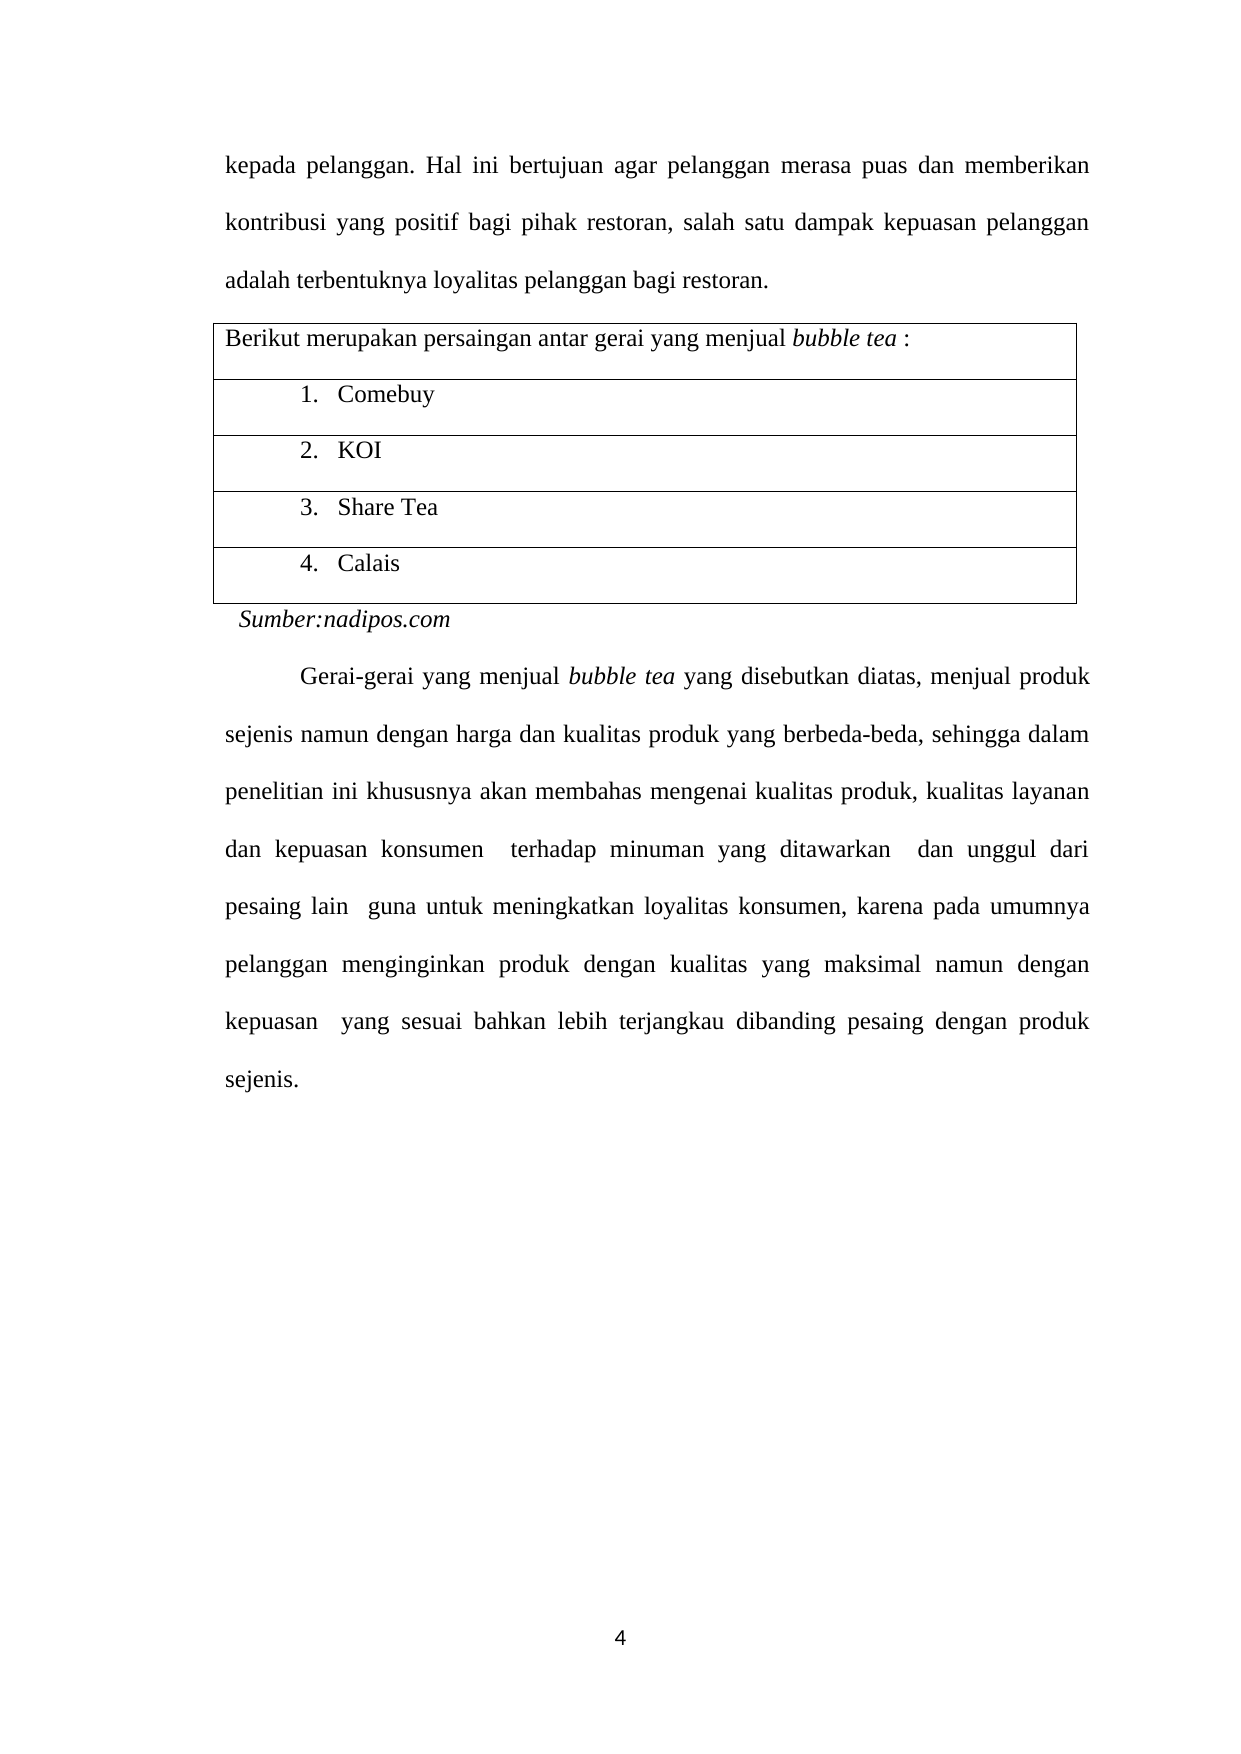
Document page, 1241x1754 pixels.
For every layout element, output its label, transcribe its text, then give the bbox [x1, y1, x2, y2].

table_cell Share Tea [214, 492, 1076, 547]
table_header Berikut merupakan persaingan antar gerai yang menjual bubble tea : [214, 324, 1076, 378]
table_cell KOI [214, 436, 1076, 491]
list Gerai-gerai yang menjual bubble tea yang disebutkan diatas, menjual produk sejenis namun dengan harga dan kualitas produk yang berbeda-beda, sehingga dalam penelitian ini khususnya akan membahas mengenai kualitas produk, kualitas layanan dan kepuasan konsumen terhadap minuman yang ditawarkan dan unggul dari pesaing lain guna untuk meningkatkan loyalitas konsumen, karena pada umumnya pelanggan menginginkan produk dengan kualitas yang maksimal namun dengan kepuasan yang sesuai bahkan lebih terjangkau dibanding pesaing dengan produk sejenis. [225, 661, 1090, 1092]
table_cell Calais [214, 548, 1076, 603]
table_cell Comebuy [214, 380, 1076, 434]
list Sumber:nadipos.com [225, 604, 1090, 632]
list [225, 150, 1090, 294]
